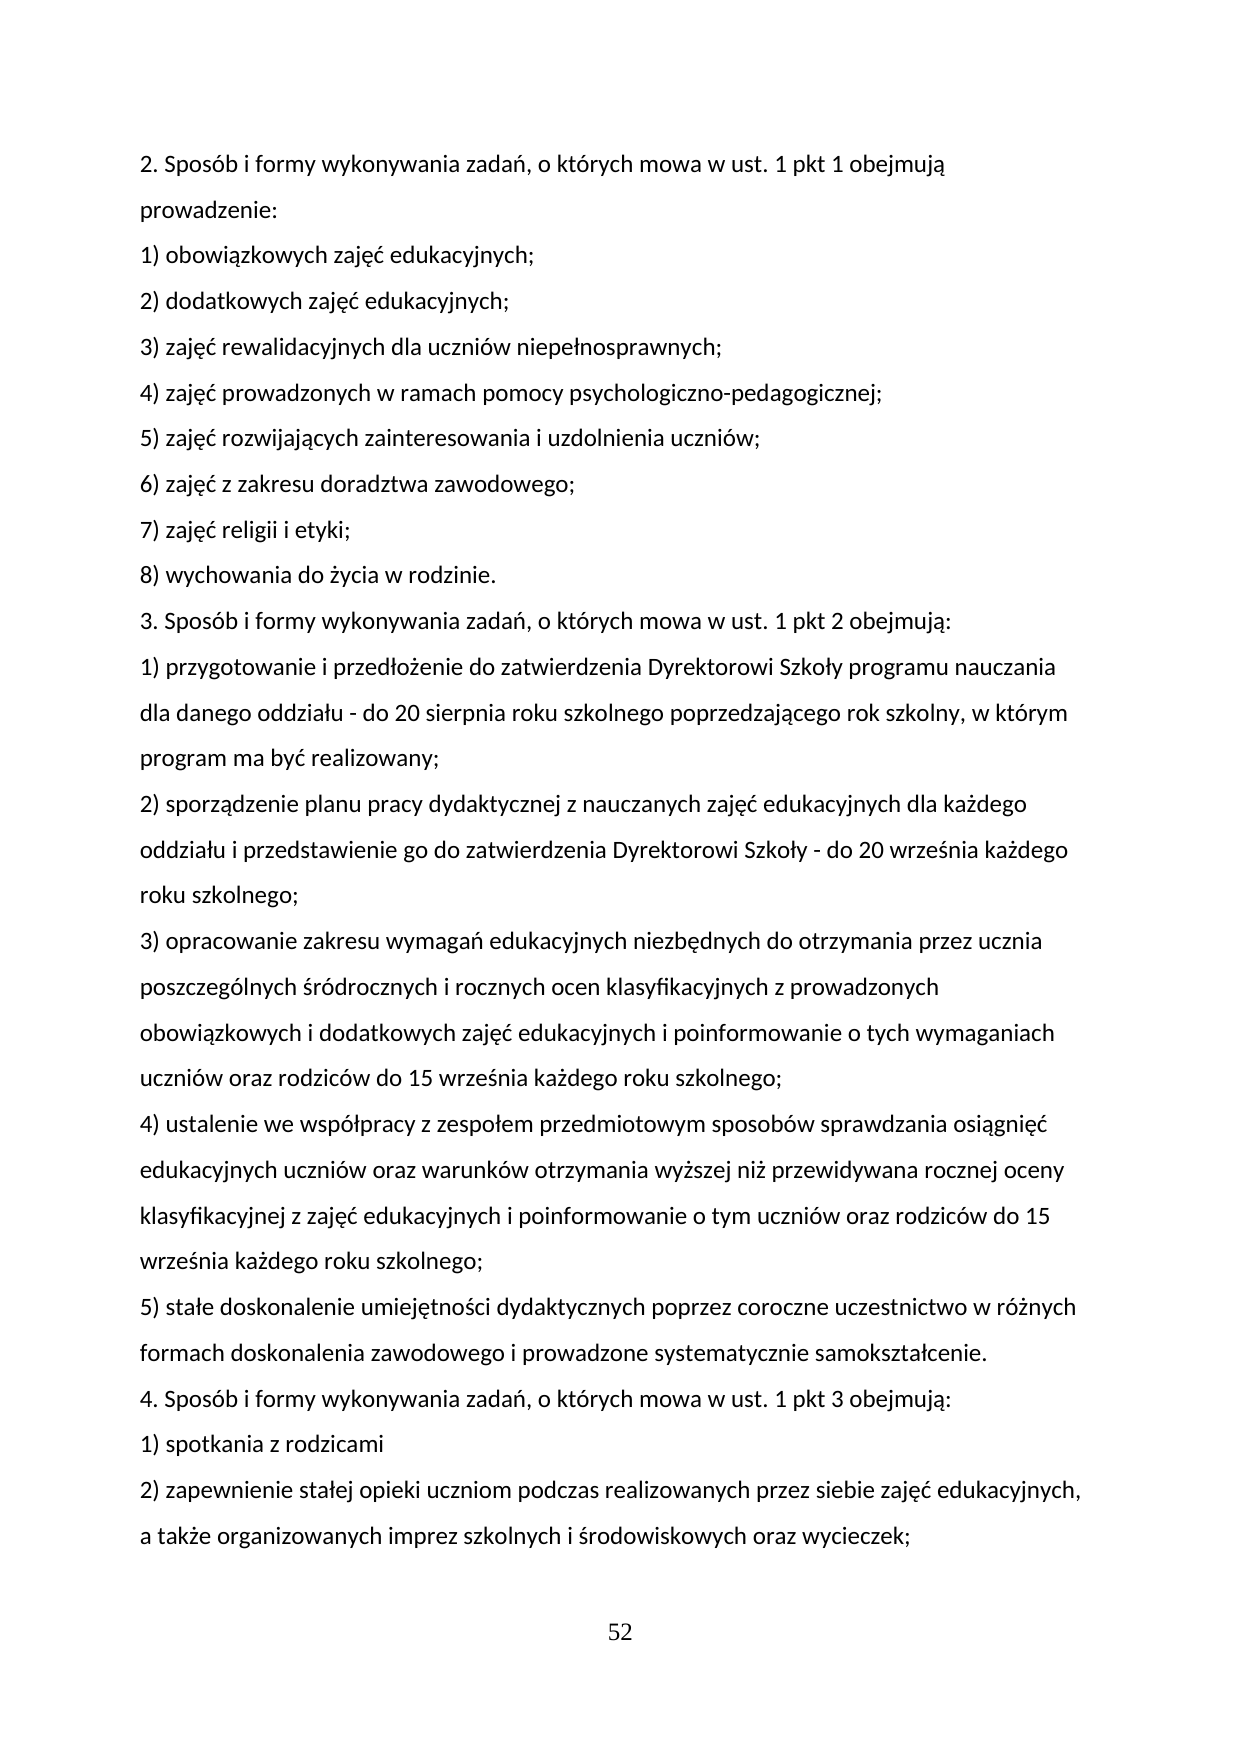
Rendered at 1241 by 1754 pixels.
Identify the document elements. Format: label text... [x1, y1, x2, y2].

text 1) spotkania z rodzicami [139, 1428, 1093, 1459]
text 2. Sposób i formy wykonywania zadań, o których mowa w ust. 1 pkt 1 obejmują prowadzenie: 1) obowiązkowych zajęć edukacyjnych; [139, 148, 1093, 270]
text 7) zajęć religii i etyki; [139, 514, 1093, 544]
text 2) dodatkowych zajęć edukacyjnych; [139, 285, 1093, 316]
text 4) ustalenie we współpracy z zespołem przedmiotowym sposobów sprawdzania osiągnięć edukacyjnych uczniów oraz warunków otrzymania wyższej niż przewidywana rocznej oceny klasyfikacyjnej z zajęć edukacyjnych i poinformowanie o tym uczniów oraz rodziców do 15 września każdego roku szkolnego; [139, 1108, 1093, 1276]
text 3. Sposób i formy wykonywania zadań, o których mowa w ust. 1 pkt 2 obejmują: 1) przygotowanie i przedłożenie do zatwierdzenia Dyrektorowi Szkoły programu nauczania dla danego oddziału - do 20 sierpnia roku szkolnego poprzedzającego rok szkolny, w którym program ma być realizowany; [139, 605, 1093, 773]
text 5) zajęć rozwijających zainteresowania i uzdolnienia uczniów; [139, 422, 1093, 453]
text 2) zapewnienie stałej opieki uczniom podczas realizowanych przez siebie zajęć edukacyjnych, a także organizowanych imprez szkolnych i środowiskowych oraz wycieczek; [139, 1474, 1093, 1550]
text 2) sporządzenie planu pracy dydaktycznej z nauczanych zajęć edukacyjnych dla każdego oddziału i przedstawienie go do zatwierdzenia Dyrektorowi Szkoły - do 20 września każdego roku szkolnego; [139, 788, 1093, 910]
text 8) wychowania do życia w rodzinie. [139, 559, 1093, 590]
text 6) zajęć z zakresu doradztwa zawodowego; [139, 468, 1093, 499]
text 3) opracowanie zakresu wymagań edukacyjnych niezbędnych do otrzymania przez ucznia poszczególnych śródrocznych i rocznych ocen klasyfikacyjnych z prowadzonych obowiązkowych i dodatkowych zajęć edukacyjnych i poinformowanie o tych wymaganiach uczniów oraz rodziców do 15 września każdego roku szkolnego; [139, 925, 1093, 1093]
text 4. Sposób i formy wykonywania zadań, o których mowa w ust. 1 pkt 3 obejmują: [139, 1383, 1093, 1413]
text 4) zajęć prowadzonych w ramach pomocy psychologiczno-pedagogicznej; [139, 377, 1093, 407]
text 3) zajęć rewalidacyjnych dla uczniów niepełnosprawnych; [139, 331, 1093, 361]
text 5) stałe doskonalenie umiejętności dydaktycznych poprzez coroczne uczestnictwo w różnych formach doskonalenia zawodowego i prowadzone systematycznie samokształcenie. [139, 1291, 1093, 1367]
